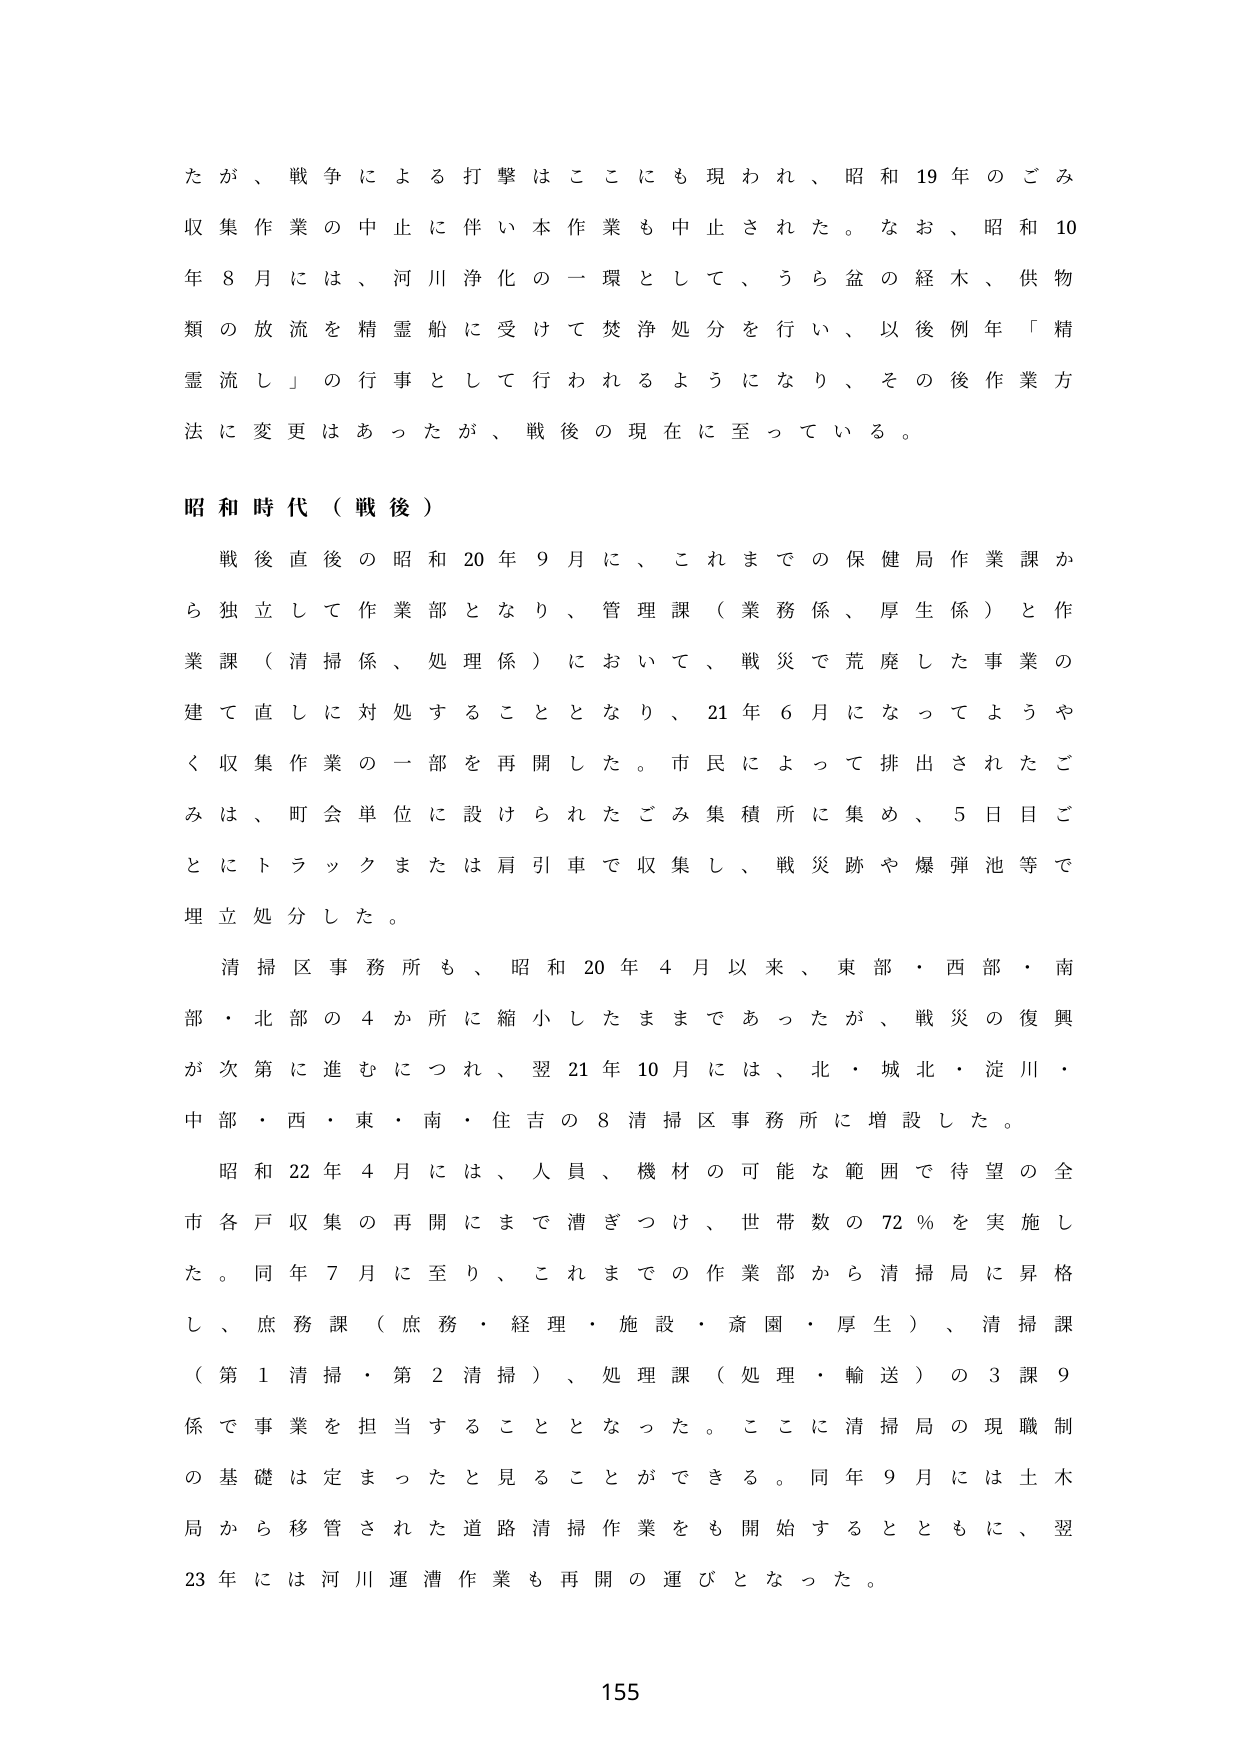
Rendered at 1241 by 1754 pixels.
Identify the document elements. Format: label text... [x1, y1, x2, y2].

text 清掃区事務所も、昭和20年４月以来、東部・西部・南部・北部の４か所に縮小したままであったが、戦災の復興が次第に進むにつれ、翌21年10月には、北・城北・淀川・中部・西・東・南・住吉の８清掃区事務所に増設した。 [167, 941, 1090, 1145]
text 昭和22年４月には、人員、機材の可能な範囲で待望の全市各戸収集の再開にまで漕ぎつけ、世帯数の72％を実施した。同年７月に至り、これまでの作業部から清掃局に昇格し、庶務課（庶務・経理・施設・斎園・厚生）、清掃課（第１清掃・第２清掃）、処理課（処理・輸送）の３課９係で事業を担当することとなった。ここに清掃局の現職制の基礎は定まったと見ることができる。同年９月には土木局から移管された道路清掃作業をも開始するとともに、翌23年には河川運漕作業も再開の運びとなった。 [167, 1145, 1090, 1604]
text 戦後直後の昭和20年９月に、これまでの保健局作業課から独立して作業部となり、管理課（業務係、厚生係）と作業課（清掃係、処理係）において、戦災で荒廃した事業の建て直しに対処することとなり、21年６月になってようやく収集作業の一部を再開した。市民によって排出されたごみは、町会単位に設けられたごみ集積所に集め、５日目ごとにトラックまたは肩引車で収集し、戦災跡や爆弾池等で埋立処分した。 [167, 532, 1090, 941]
text 昭和時代（戦後） [167, 481, 1090, 532]
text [167, 149, 1090, 456]
